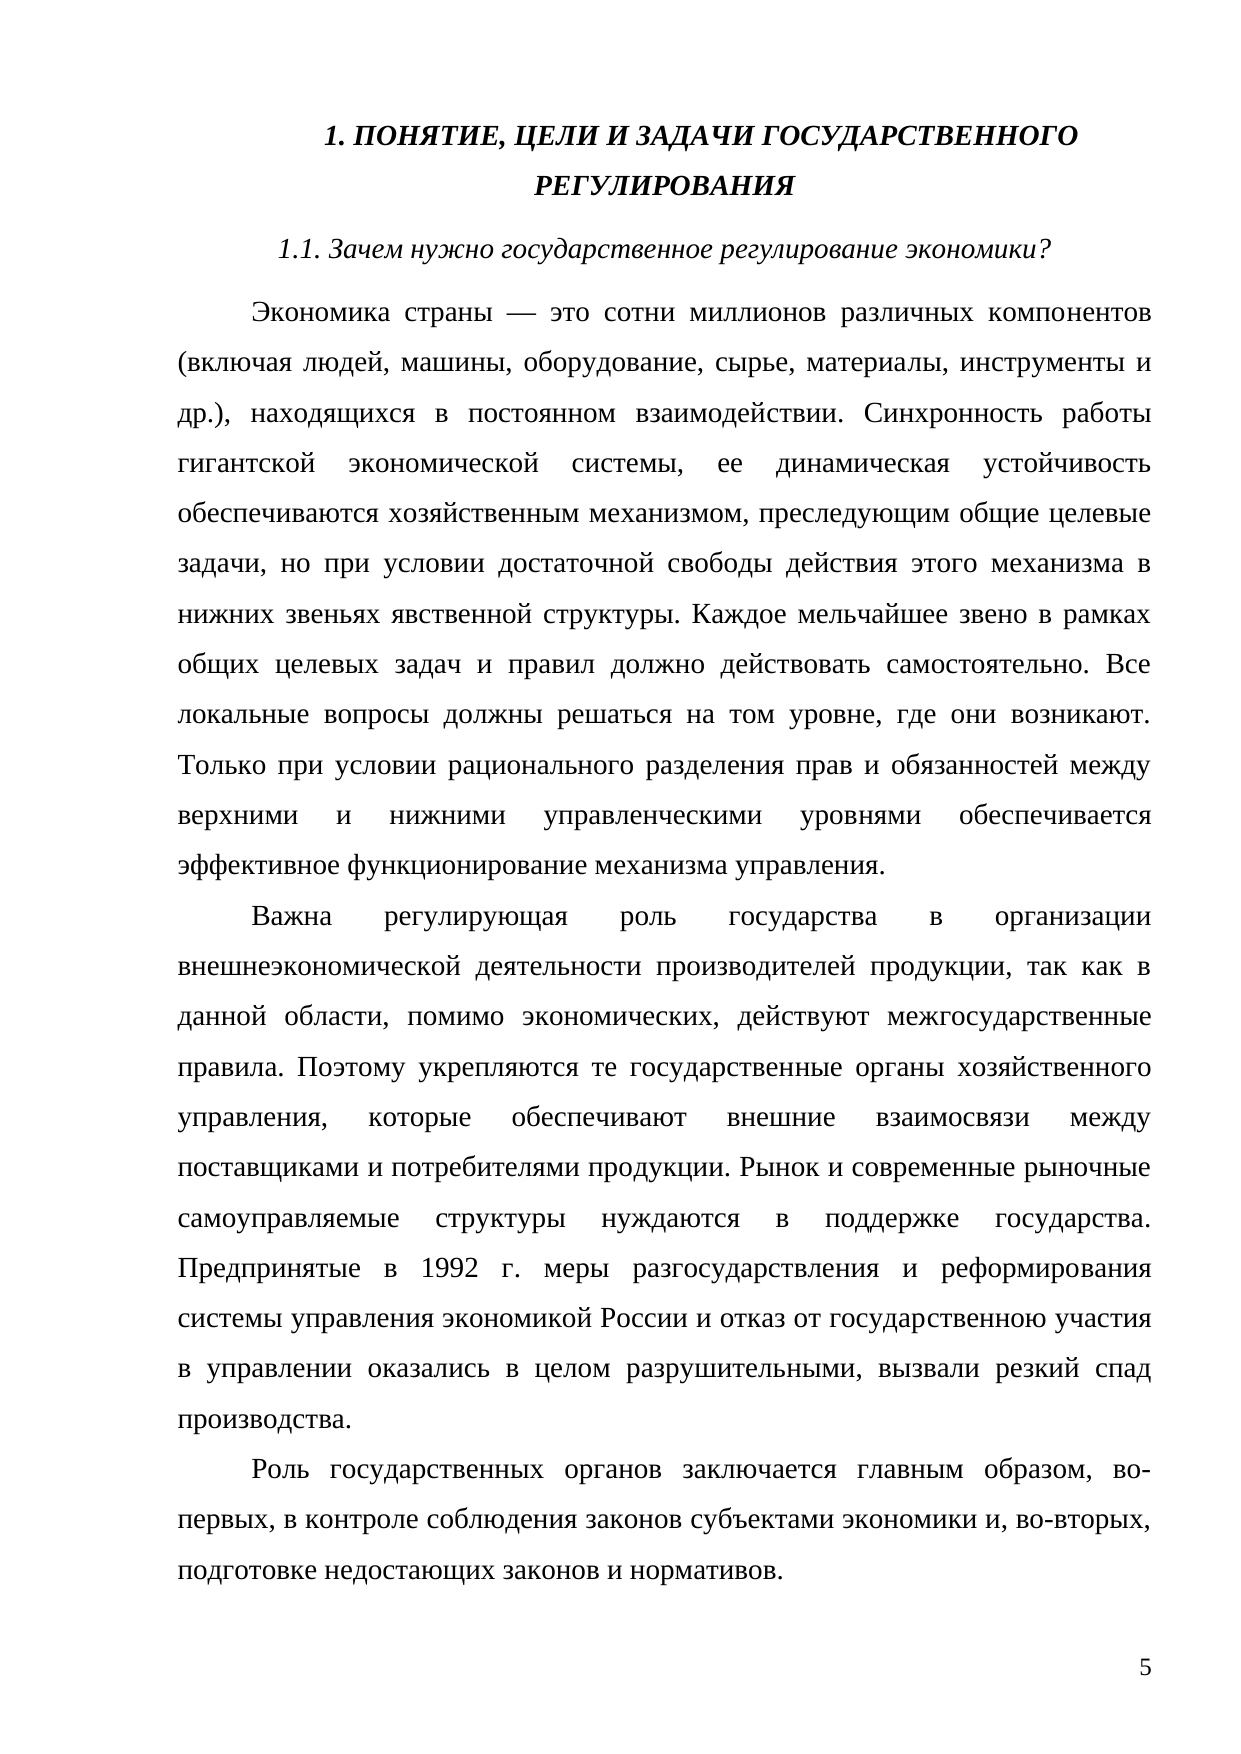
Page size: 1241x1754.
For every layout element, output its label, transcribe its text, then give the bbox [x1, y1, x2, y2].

text 1. ПОНЯТИЕ, ЦЕЛИ И ЗАДАЧИ ГОСУДАРСТВЕННОГО РЕГУЛИРОВАНИЯ [177, 118, 1152, 202]
text 1.1. Зачем нужно государственное регулирование экономики? [177, 231, 1152, 265]
text Важна регулирующая роль государства в организации внешнеэкономической деятельности производителей продукции, так как в данной области, помимо экономических, действуют межгосударственные правила. Поэтому укрепляются те государственные органы хозяйственного управления, которые обеспечивают внешние взаимосвязи между поставщиками и потребителями продукции. Рынок и современные рыночные самоуправляемые структуры нуждаются в поддержке государства. Предпринятые в . меры разгосударствления и реформирования системы управления экономикой России и отказ от государственною участия в управлении оказались в целом разрушительными, вызвали резкий спад производства. [177, 898, 1152, 1434]
text Роль государственных органов заключается главным образом, во-первых, в контроле соблюдения законов субъектами экономики и, во-вторых, подготовке недостающих законов и нормативов. [177, 1451, 1152, 1585]
text Экономика страны — это сотни миллионов различных компонентов (включая людей, машины, оборудование, сырье, материалы, инструменты и др.), находящихся в постоянном взаимодействии. Синхронность работы гигантской экономической системы, ее динамическая устойчивость обеспечиваются хозяйственным механизмом, преследующим общие целевые задачи, но при условии достаточной свободы действия этого механизма в нижних звеньях явственной структуры. Каждое мельчайшее звено в рамках общих целевых задач и правил должно действовать самостоятельно. Все локальные вопросы должны решаться на том уровне, где они возникают. Только при условии рационального разделения прав и обязанностей между верхними и нижними управленческими уровнями обеспечивается эффективное функционирование механизма управления. [177, 294, 1152, 881]
